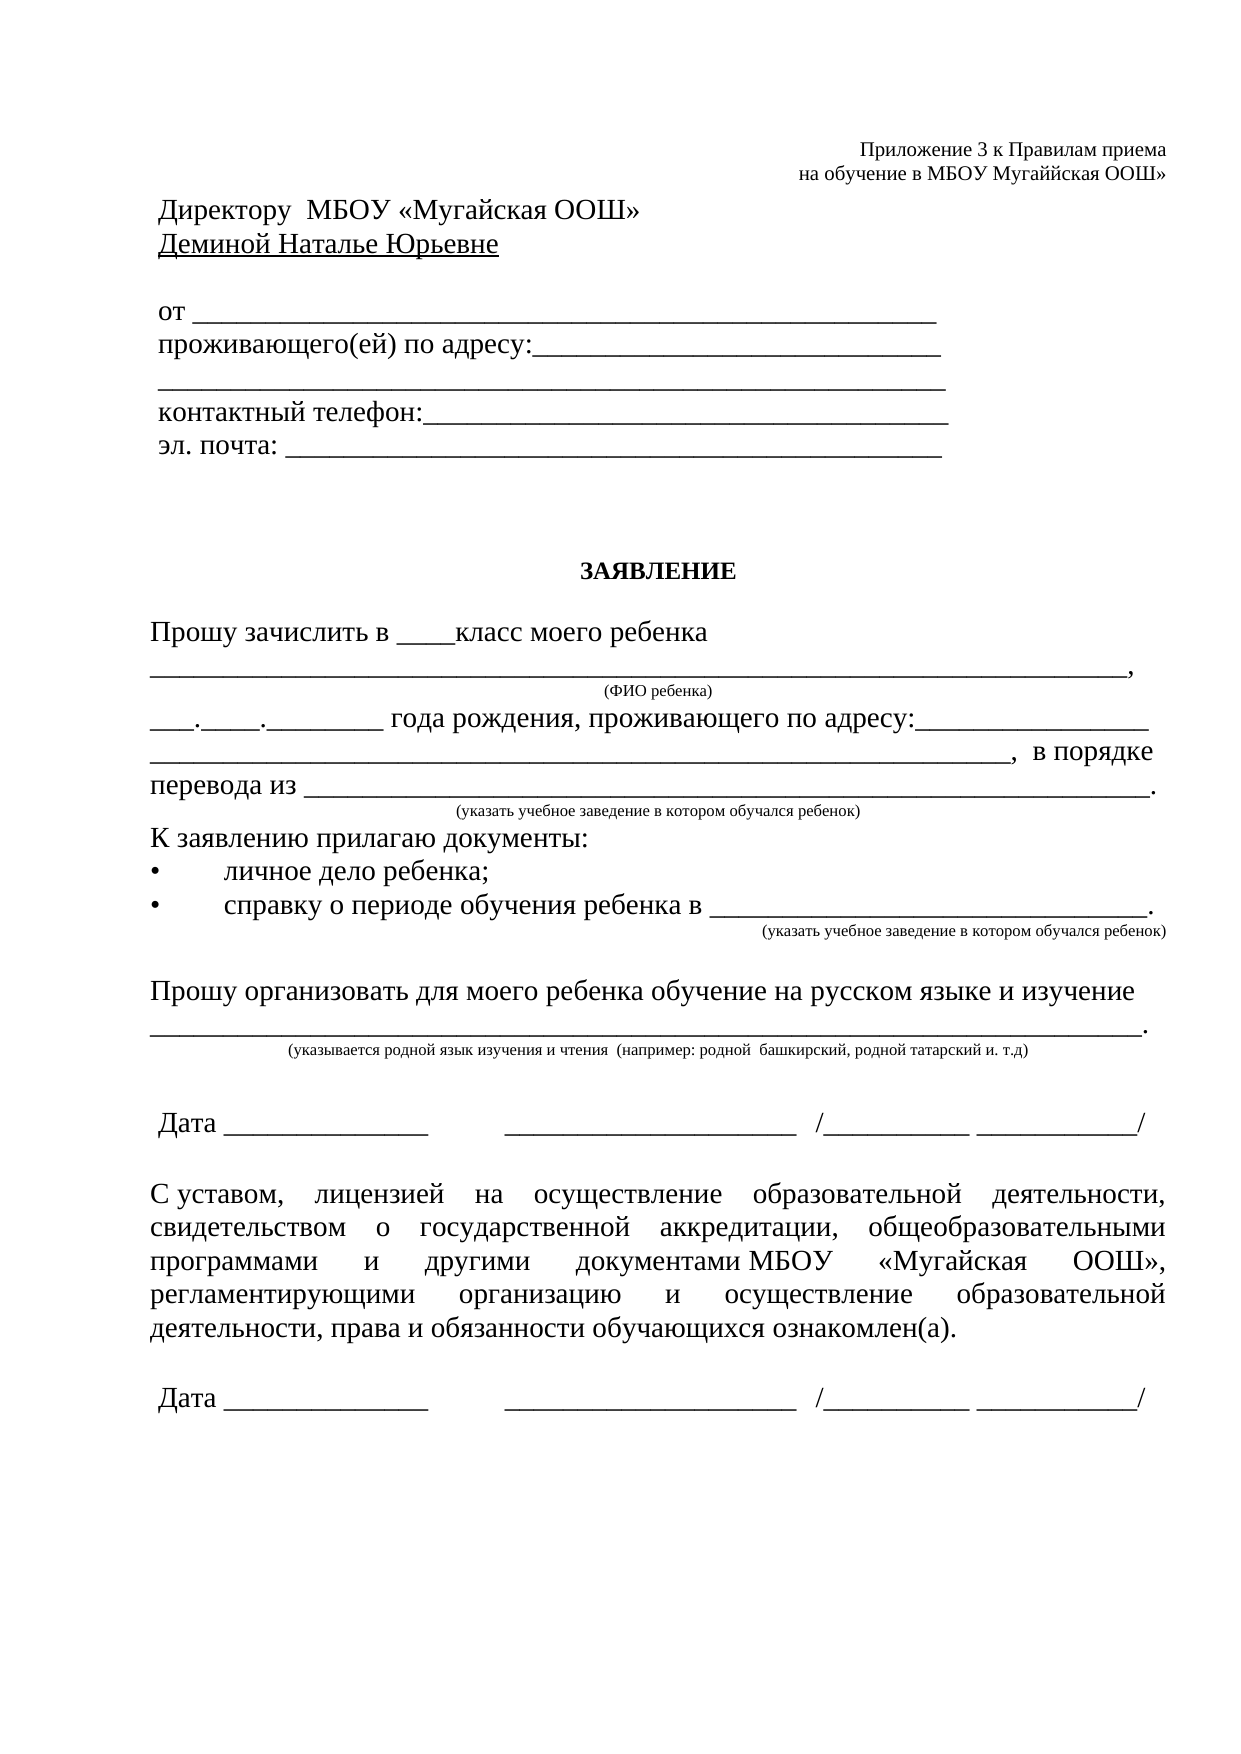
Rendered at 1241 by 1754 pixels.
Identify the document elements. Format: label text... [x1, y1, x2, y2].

table_header Дата ______________ [150, 1373, 438, 1422]
table_header ____________________ [439, 1098, 807, 1147]
text ЗАЯВЛЕНИЕ [150, 556, 1166, 584]
text ___________________________________________________________________, [150, 647, 1166, 681]
text Прошу зачислить в ____класс моего ребенка [150, 614, 1166, 647]
text ___________________________________________________________, в порядке перевода из __________________________________________________________. [150, 733, 1166, 801]
text • личное дело ребенка; [150, 853, 1166, 887]
text (ФИО ребенка) [150, 681, 1166, 700]
text Приложение 3 к Правилам приема [150, 137, 1166, 161]
text (указывается родной язык изучения и чтения (например: родной башкирский, родной татарский и. т.д) [150, 1040, 1166, 1059]
table_header Директору МБОУ «Мугайская ООШ» Деминой Наталье Юрьевне от ___________________________________________________ проживающего(ей) по адресу:____________________________ ______________________________________________________ контактный телефон:____________________________________ эл. почта: _____________________________________________ [150, 185, 956, 469]
text К заявлению прилагаю документы: [150, 820, 1166, 853]
text на обучение в МБОУ Мугаййская ООШ» [150, 161, 1166, 185]
table_header /__________ ___________/ [808, 1098, 1153, 1147]
table_header ____________________ [439, 1373, 807, 1422]
text Прошу организовать для моего ребенка обучение на русском языке и изучение ____________________________________________________________________. [150, 973, 1166, 1040]
text ___.____.________ года рождения, проживающего по адресу:________________ [150, 700, 1166, 733]
text С уставом, лицензией на осуществление образовательной деятельности, свидетельством о государственной аккредитации, общеобразовательными программами и другими документами МБОУ «Мугайская ООШ», регламентирующими организацию и осуществление образовательной деятельности, права и обязанности обучающихся ознакомлен(а). [150, 1176, 1166, 1344]
text (указать учебное заведение в котором обучался ребенок) [150, 920, 1166, 939]
text • справку о периоде обучения ребенка в ______________________________. [150, 887, 1166, 920]
table_header Дата ______________ [150, 1098, 438, 1147]
table_header /__________ ___________/ [808, 1373, 1153, 1422]
text (указать учебное заведение в котором обучался ребенок) [150, 801, 1166, 820]
